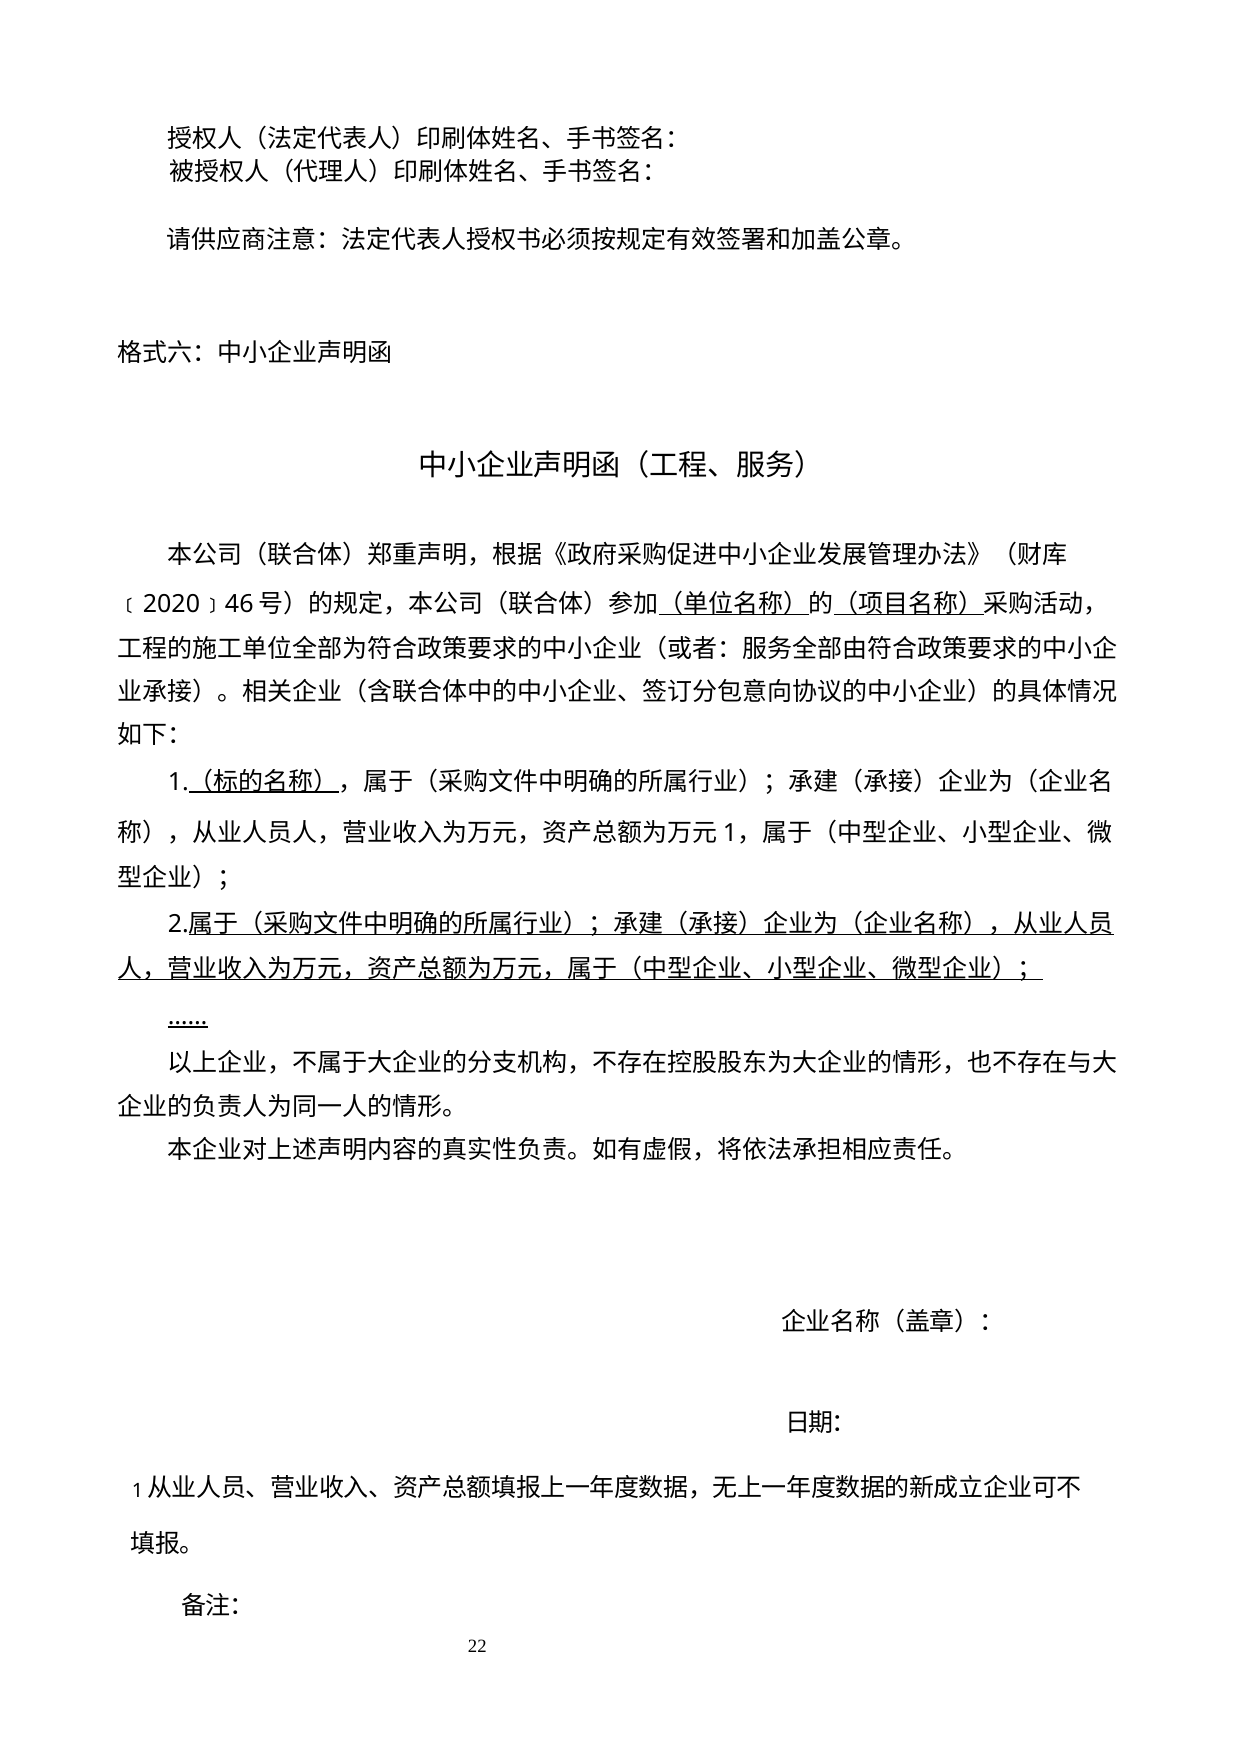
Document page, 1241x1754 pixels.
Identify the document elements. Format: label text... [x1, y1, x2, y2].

text 填报。 [131, 1526, 1118, 1559]
text 本公司（联合体）郑重声明，根据《政府采购促进中小企业发展管理办法》（财库﹝2020﹞46号）的规定，本公司（联合体）参加（单位名称）的（项目名称）采购活动，工程的施工单位全部为符合政策要求的中小企业（或者：服务全部由符合政策要求的中小企业承接）。相关企业（含联合体中的中小企业、签订分包意向协议的中小企业）的具体情况如下： [118, 540, 1118, 749]
text 日期： [785, 1405, 1118, 1438]
text 2.属于（采购文件中明确的所属行业）；承建（承接）企业为（企业名称），从业人员人，营业收入为万元，资产总额为万元，属于（中型企业、小型企业、微型企业）； [118, 906, 1118, 983]
text 企业名称（盖章）： [781, 1304, 1118, 1337]
text 备注： [181, 1588, 1118, 1621]
text 本企业对上述声明内容的真实性负责。如有虚假，将依法承担相应责任。 [118, 1135, 1118, 1163]
text 被授权人（代理人）印刷体姓名、手书签名： [169, 154, 1118, 187]
text 1从业人员、营业收入、资产总额填报上一年度数据，无上一年度数据的新成立企业可不 [132, 1481, 1118, 1526]
text 请供应商注意：法定代表人授权书必须按规定有效签署和加盖公章。 [167, 223, 1118, 256]
text 中小企业声明函（工程、服务） [418, 445, 1118, 483]
text 以上企业，不属于大企业的分支机构，不存在控股股东为大企业的情形，也不存在与大企业的负责人为同一人的情形。 [118, 1048, 1118, 1120]
text …… [118, 997, 1118, 1031]
text 授权人（法定代表人）印刷体姓名、手书签名： [168, 118, 1118, 154]
text 格式六：中小企业声明函 [118, 335, 1118, 368]
text 1.（标的名称），属于（采购文件中明确的所属行业）；承建（承接）企业为（企业名称），从业人员人，营业收入为万元，资产总额为万元1，属于（中型企业、小型企业、微型企业）； [118, 763, 1118, 891]
